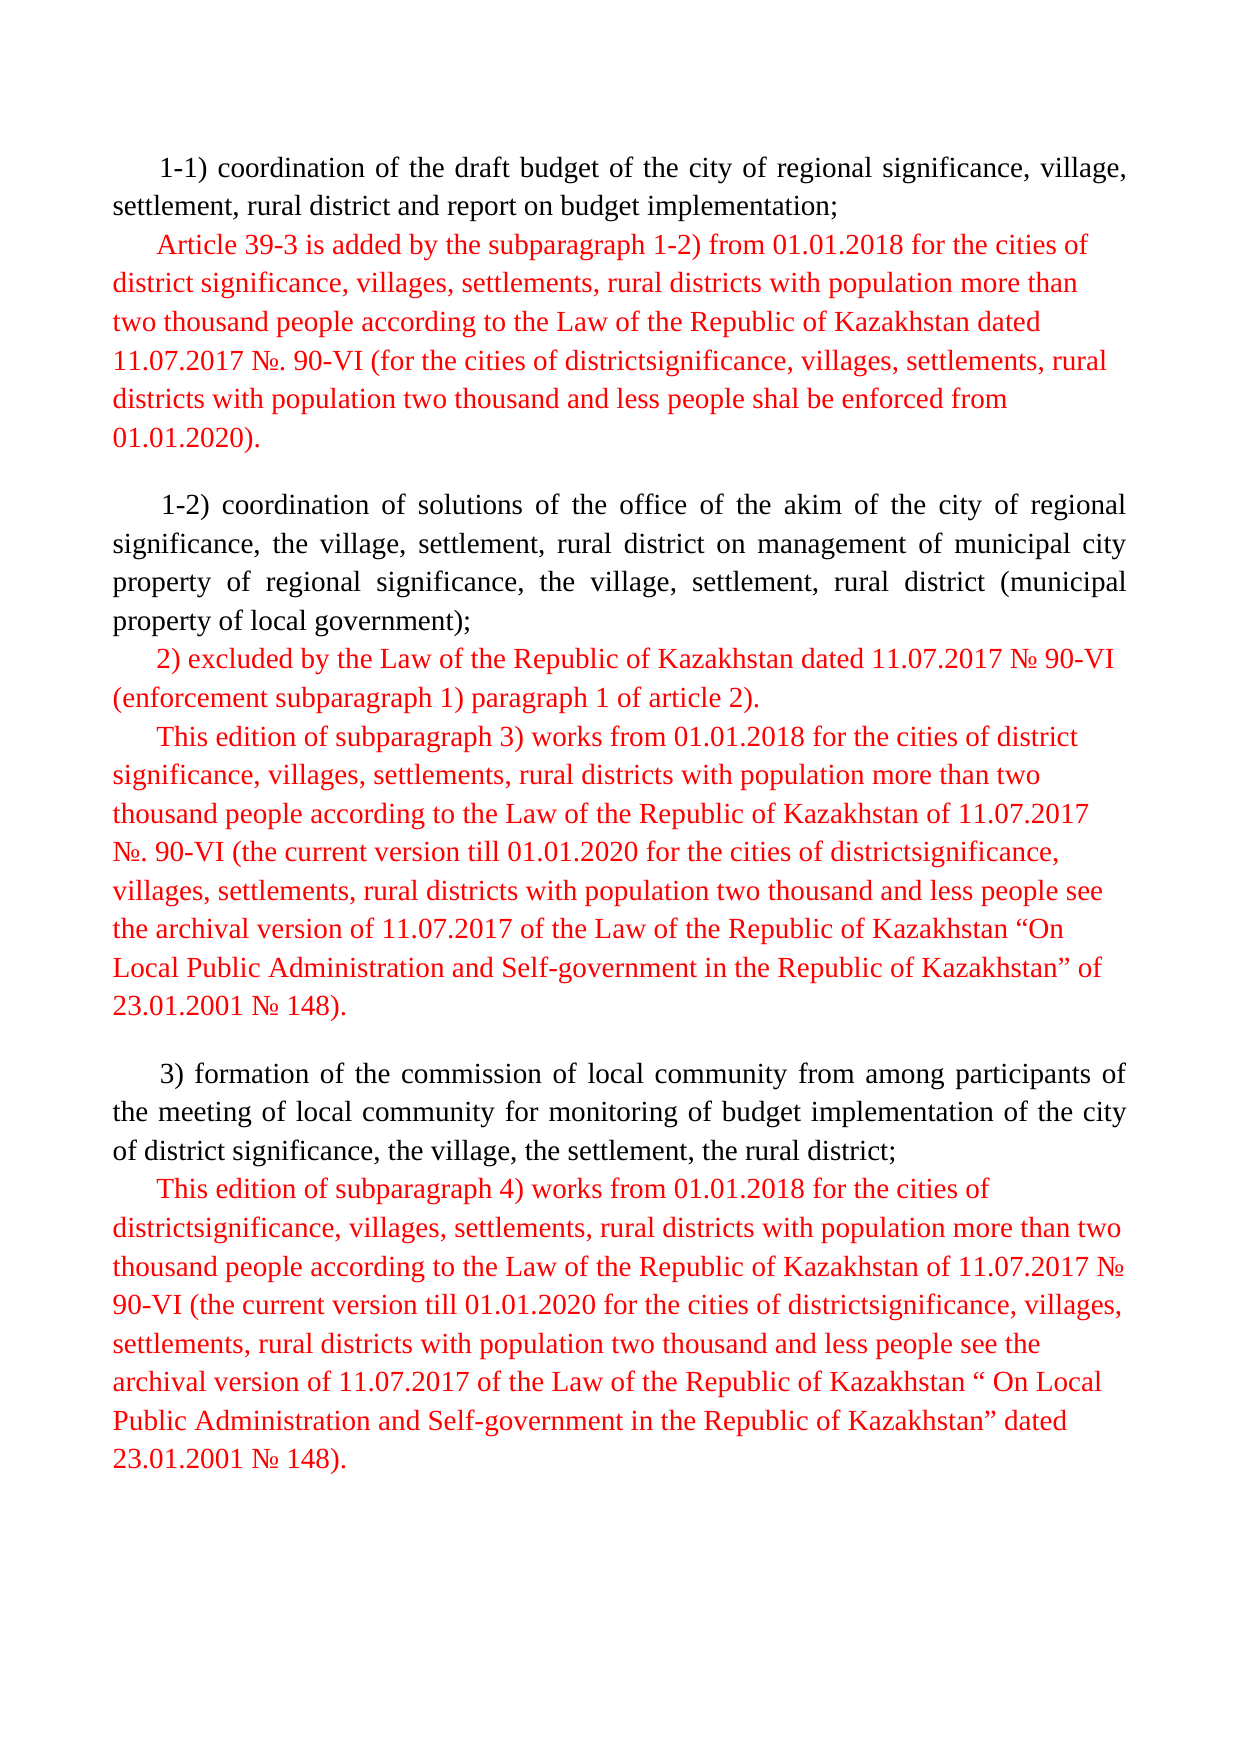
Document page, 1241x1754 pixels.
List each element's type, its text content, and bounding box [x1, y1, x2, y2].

text 1-1) coordination of the draft budget of the city of regional significance, village, settlement, rural district and report on budget implementation; [112, 150, 1128, 222]
text 3) formation of the commission of local community from among participants of the meeting of local community for monitoring of budget implementation of the city of district significance, the village, the settlement, the rural district; [112, 1056, 1128, 1167]
text 2) excluded by the Law of the Republic of Kazakhstan dated 11.07.2017 № 90-VI (enforcement subparagraph 1) paragraph 1 of article 2). This edition of subparagraph 3) works from 01.01.2018 for the cities of district significance, villages, settlements, rural districts with population more than two thousand people according to the Law of the Republic of Kazakhstan of 11.07.2017 №. 90-VI (the current version till 01.01.2020 for the cities of districtsignificance, villages, settlements, rural districts with population two thousand and less people see the archival version of 11.07.2017 of the Law of the Republic of Kazakhstan “On Local Public Administration and Self-government in the Republic of Kazakhstan” of 23.01.2001 № 148). [112, 642, 1128, 1052]
text 1-2) coordination of solutions of the office of the akim of the city of regional significance, the village, settlement, rural district on management of municipal city property of regional significance, the village, settlement, rural district (municipal property of local government); [112, 487, 1128, 637]
text Article 39-3 is added by the subparagraph 1-2) from 01.01.2018 for the cities of district significance, villages, settlements, rural districts with population more than two thousand people according to the Law of the Republic of Kazakhstan dated 11.07.2017 №. 90-VI (for the cities of districtsignificance, villages, settlements, rural districts with population two thousand and less people shal be enforced from 01.01.2020). [112, 227, 1128, 483]
